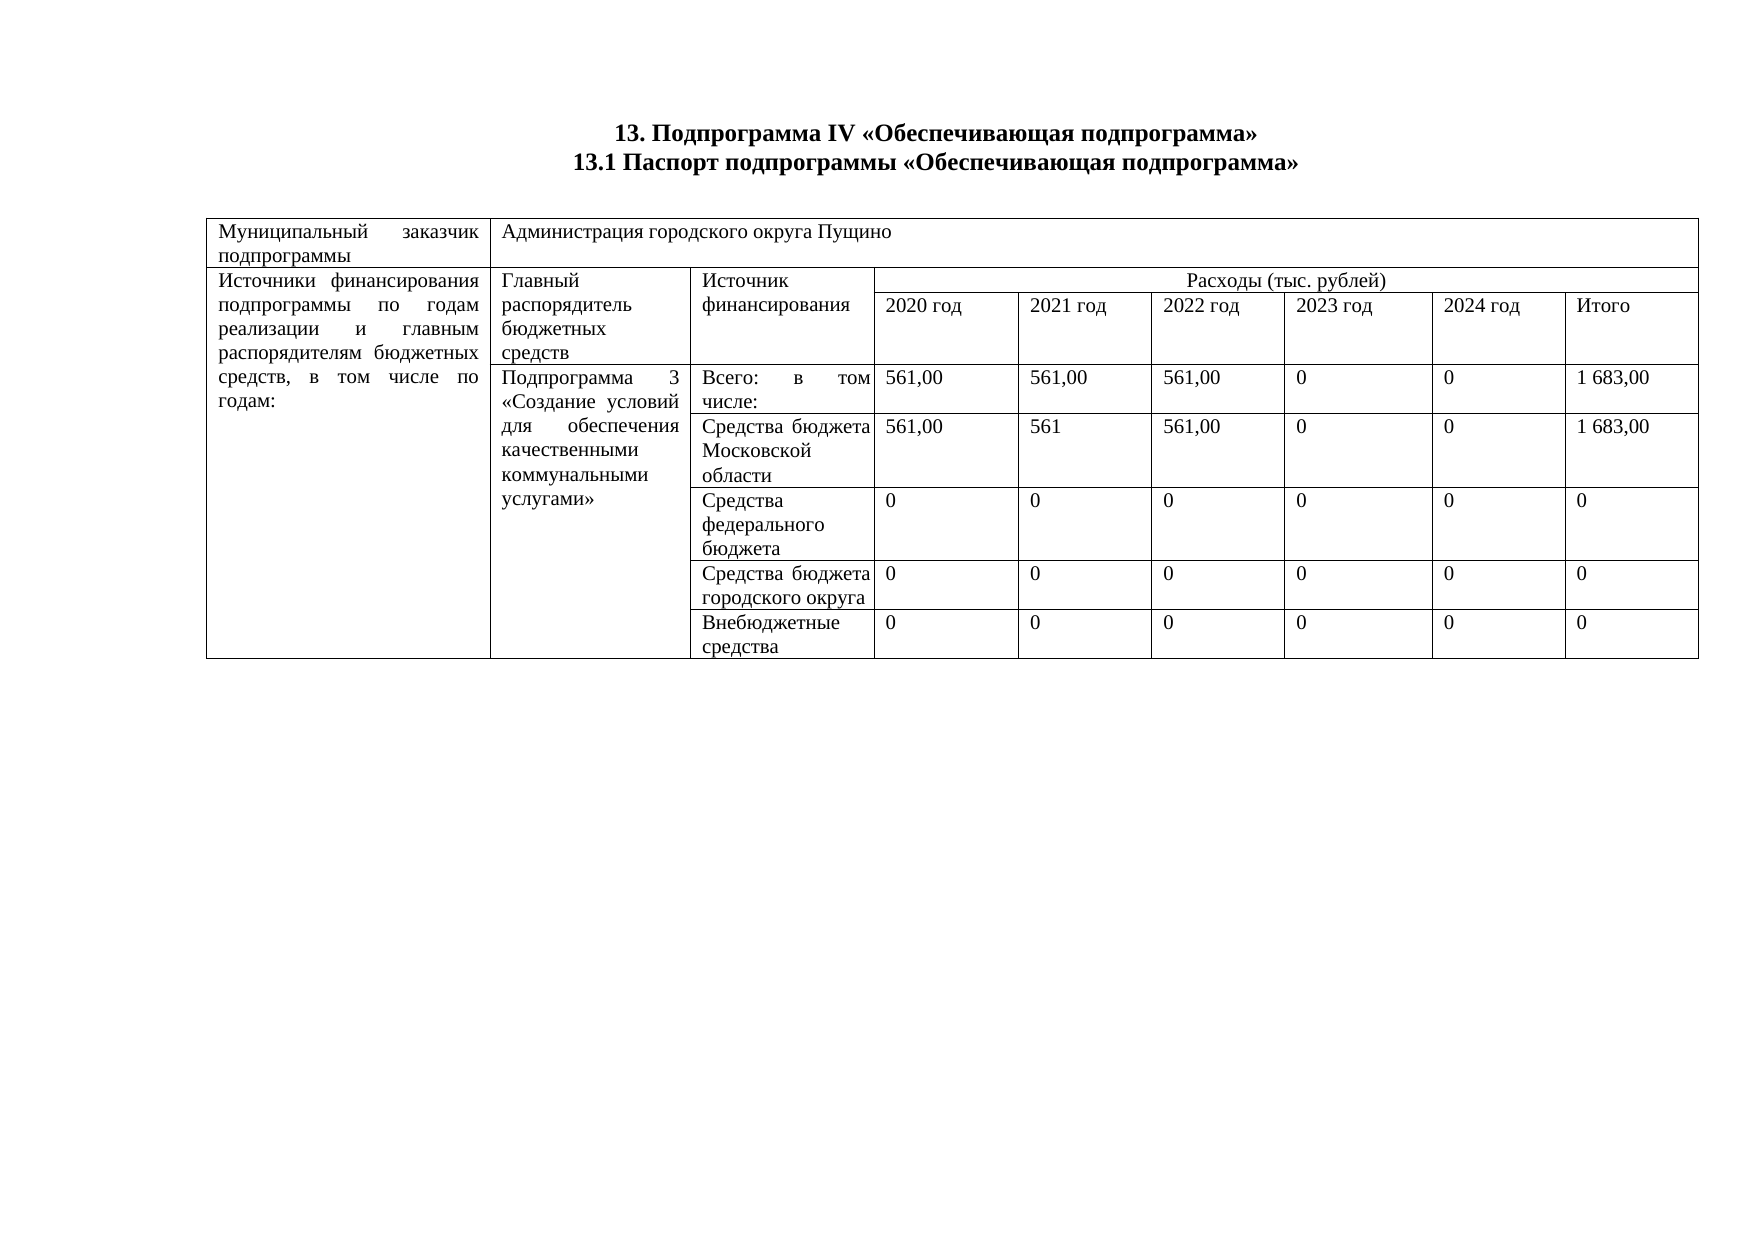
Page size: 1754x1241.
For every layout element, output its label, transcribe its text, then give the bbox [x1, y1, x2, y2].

table_cell 0 [1019, 488, 1151, 560]
table_cell 0 [1285, 488, 1432, 560]
table_cell 561‬,00 [875, 365, 1018, 413]
table_cell 561,00 [1019, 365, 1151, 413]
table_cell 0 [875, 561, 1018, 609]
table_header Муниципальный заказчик подпрограммы [207, 219, 490, 267]
table_cell Подпрограмма 3 «Создание условий для обеспечения качественными коммунальными услугами» [491, 365, 690, 609]
table_cell 0 [1152, 561, 1284, 609]
table_cell Источник финансирования [691, 268, 874, 364]
table_cell 0 [1152, 488, 1284, 560]
table_cell 2022 год [1152, 293, 1284, 364]
text 13.1 Паспорт подпрограммы «Обеспечивающая подпрограмма» [177, 147, 1695, 176]
table_cell 561,00 [1152, 365, 1284, 413]
table_cell 0 [1285, 365, 1432, 413]
table_cell 0 [875, 610, 1018, 658]
text 13. Подпрограмма IV «Обеспечивающая подпрограмма» [177, 118, 1695, 147]
table_cell 561,00 [1152, 414, 1284, 487]
table_cell 0 [1566, 561, 1698, 609]
table_cell Внебюджетные средства [691, 610, 874, 658]
table_cell 0 [1152, 610, 1284, 658]
table_cell 0 [1433, 414, 1565, 487]
table_cell Средства федерального бюджета [691, 488, 874, 560]
table_cell 0 [1566, 610, 1698, 658]
table_cell 2020 год [875, 293, 1018, 364]
table_cell 561 [1019, 414, 1151, 487]
table_cell 0 [875, 488, 1018, 560]
table_cell 0 [1433, 610, 1565, 658]
table_cell Источники финансирования подпрограммы по годам реализации и главным распорядителям бюджетных средств, в том числе по годам: [207, 268, 490, 609]
table_cell 2023 год [1285, 293, 1432, 364]
table_cell Главный распорядитель бюджетных средств [491, 268, 690, 364]
table_cell 0 [1566, 488, 1698, 560]
table_header Администрация городского округа Пущино [491, 219, 1698, 267]
table_cell [491, 609, 690, 658]
table_cell 561‬,00 [875, 414, 1018, 487]
table_cell 0 [1433, 561, 1565, 609]
table_cell [207, 609, 490, 658]
table_cell Средства бюджета Московской области [691, 414, 874, 487]
table_cell Итого [1566, 293, 1698, 364]
table_cell 2024 год [1433, 293, 1565, 364]
table_cell Всего: в том числе: [691, 365, 874, 413]
table_cell 0 [1285, 561, 1432, 609]
table_cell 0 [1433, 365, 1565, 413]
table_cell 0 [1019, 561, 1151, 609]
table_cell Расходы (тыс. рублей) [875, 268, 1698, 292]
table_cell 0 [1019, 610, 1151, 658]
table_cell 2021 год [1019, 293, 1151, 364]
table_cell 0 [1433, 488, 1565, 560]
table_cell 0 [1285, 414, 1432, 487]
table_cell Средства бюджета городского округа [691, 561, 874, 609]
table_cell 0 [1285, 610, 1432, 658]
table_cell 1 683‬,00 [1566, 414, 1698, 487]
table_cell 1 683‬,00 [1566, 365, 1698, 413]
